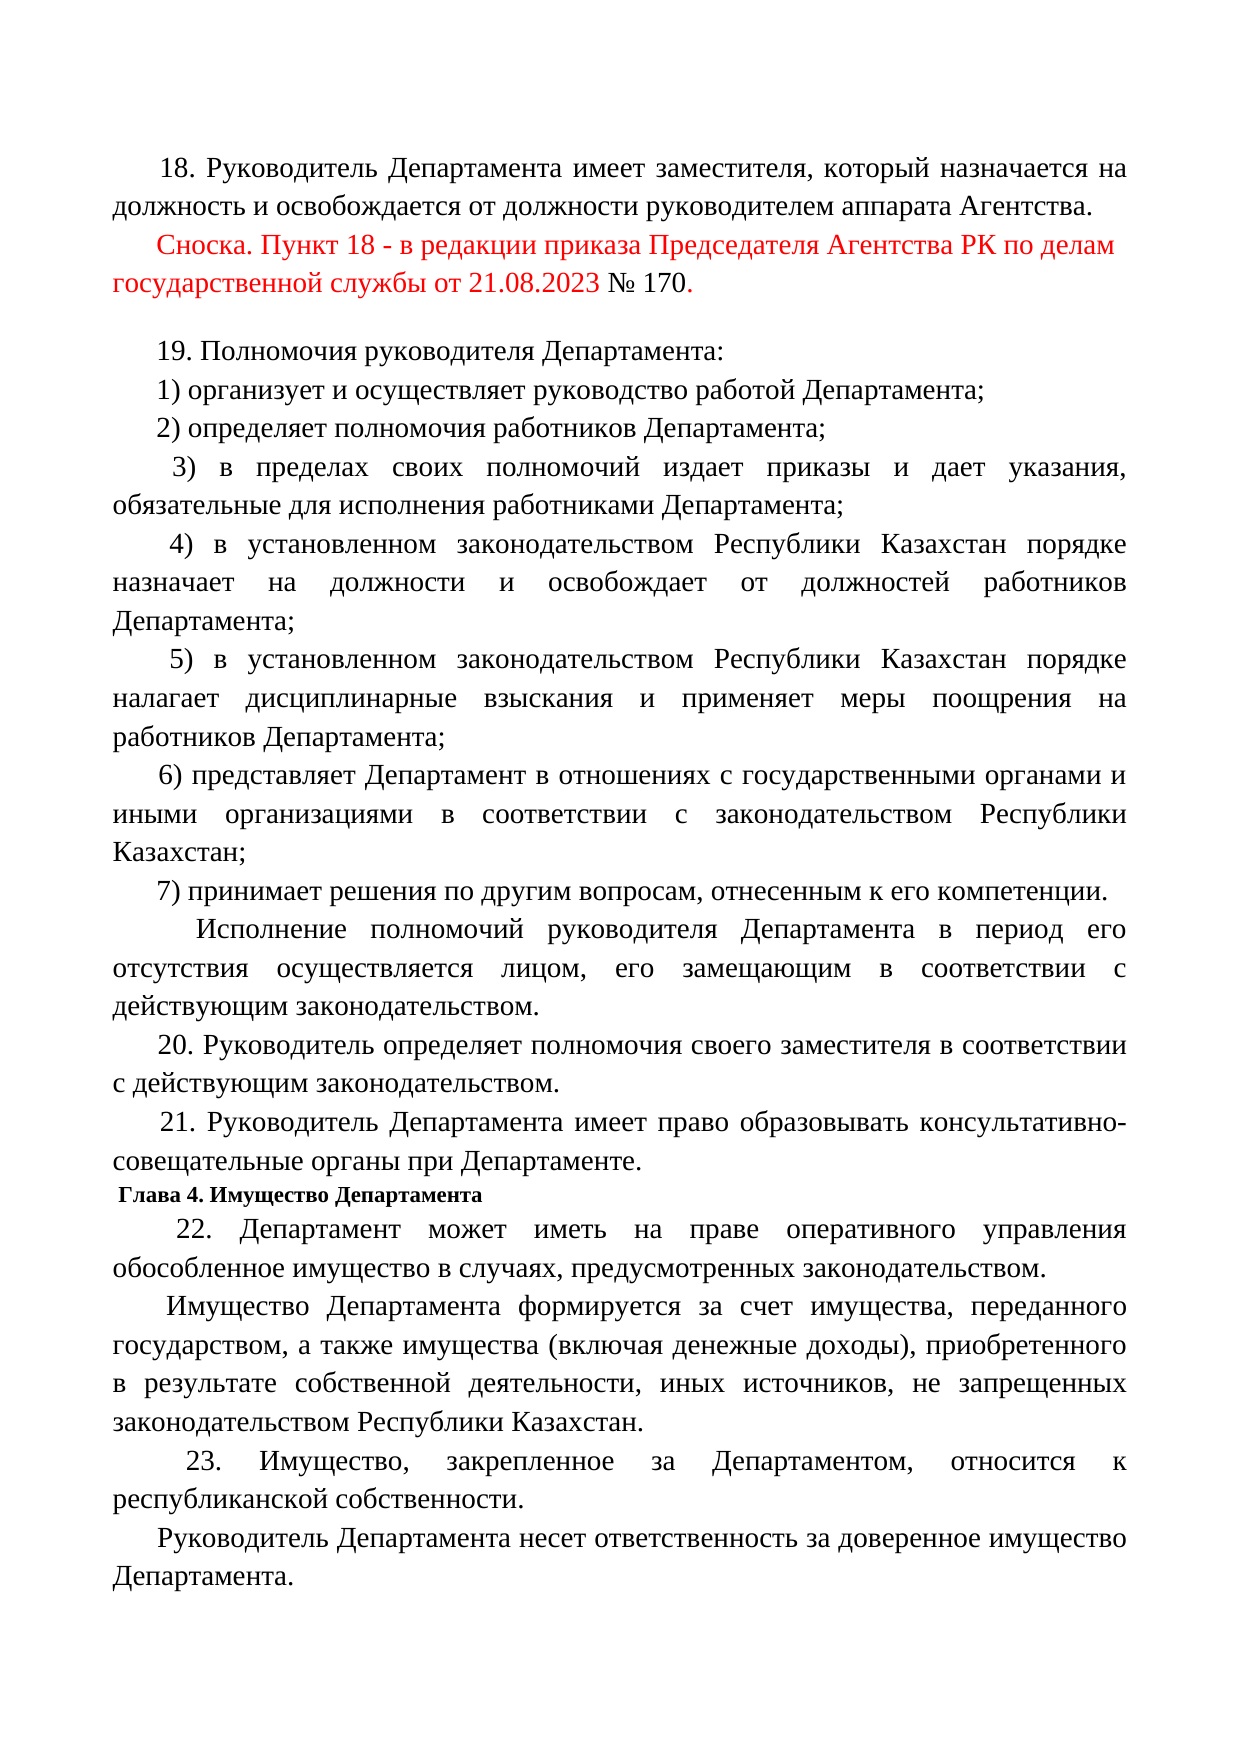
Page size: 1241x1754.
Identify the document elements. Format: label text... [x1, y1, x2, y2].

text 2) определяет полномочия работников Департамента; [112, 410, 1128, 444]
text 1) организует и осуществляет руководство работой Департамента; [112, 372, 1128, 405]
text Глава 4. Имущество Департамента [112, 1181, 1128, 1207]
text 7) принимает решения по другим вопросам, отнесенным к его компетенции. [112, 873, 1128, 906]
text 3) в пределах своих полномочий издает приказы и дает указания, обязательные для исполнения работниками Департамента; [112, 449, 1128, 521]
text Исполнение полномочий руководителя Департамента в период его отсутствия осуществляется лицом, его замещающим в соответствии с действующим законодательством. [112, 911, 1128, 1022]
text 23. Имущество, закрепленное за Департаментом, относится к республиканской собственности. [112, 1443, 1128, 1515]
text 20. Руководитель определяет полномочия своего заместителя в соответствии с действующим законодательством. [112, 1027, 1128, 1099]
text 19. Полномочия руководителя Департамента: [112, 333, 1128, 367]
text 5) в установленном законодательством Республики Казахстан порядке налагает дисциплинарные взыскания и применяет меры поощрения на работников Департамента; [112, 642, 1128, 752]
text 22. Департамент может иметь на праве оперативного управления обособленное имущество в случаях, предусмотренных законодательством. [112, 1211, 1128, 1283]
text Имущество Департамента формируется за счет имущества, переданного государством, а также имущества (включая денежные доходы), приобретенного в результате собственной деятельности, иных источников, не запрещенных законодательством Республики Казахстан. [112, 1288, 1128, 1438]
text 6) представляет Департамент в отношениях с государственными органами и иными организациями в соответствии с законодательством Республики Казахстан; [112, 757, 1128, 868]
text 4) в установленном законодательством Республики Казахстан порядке назначает на должности и освобождает от должностей работников Департамента; [112, 526, 1128, 637]
text 18. Руководитель Департамента имеет заместителя, который назначается на должность и освобождается от должности руководителем аппарата Агентства. [112, 150, 1128, 222]
text Сноска. Пункт 18 - в редакции приказа Председателя Агентства РК по делам государственной службы от 21.08.2023 № 170. [112, 227, 1128, 329]
text 21. Руководитель Департамента имеет право образовывать консультативно-совещательные органы при Департаменте. [112, 1104, 1128, 1176]
text Руководитель Департамента несет ответственность за доверенное имущество Департамента. [112, 1520, 1128, 1592]
